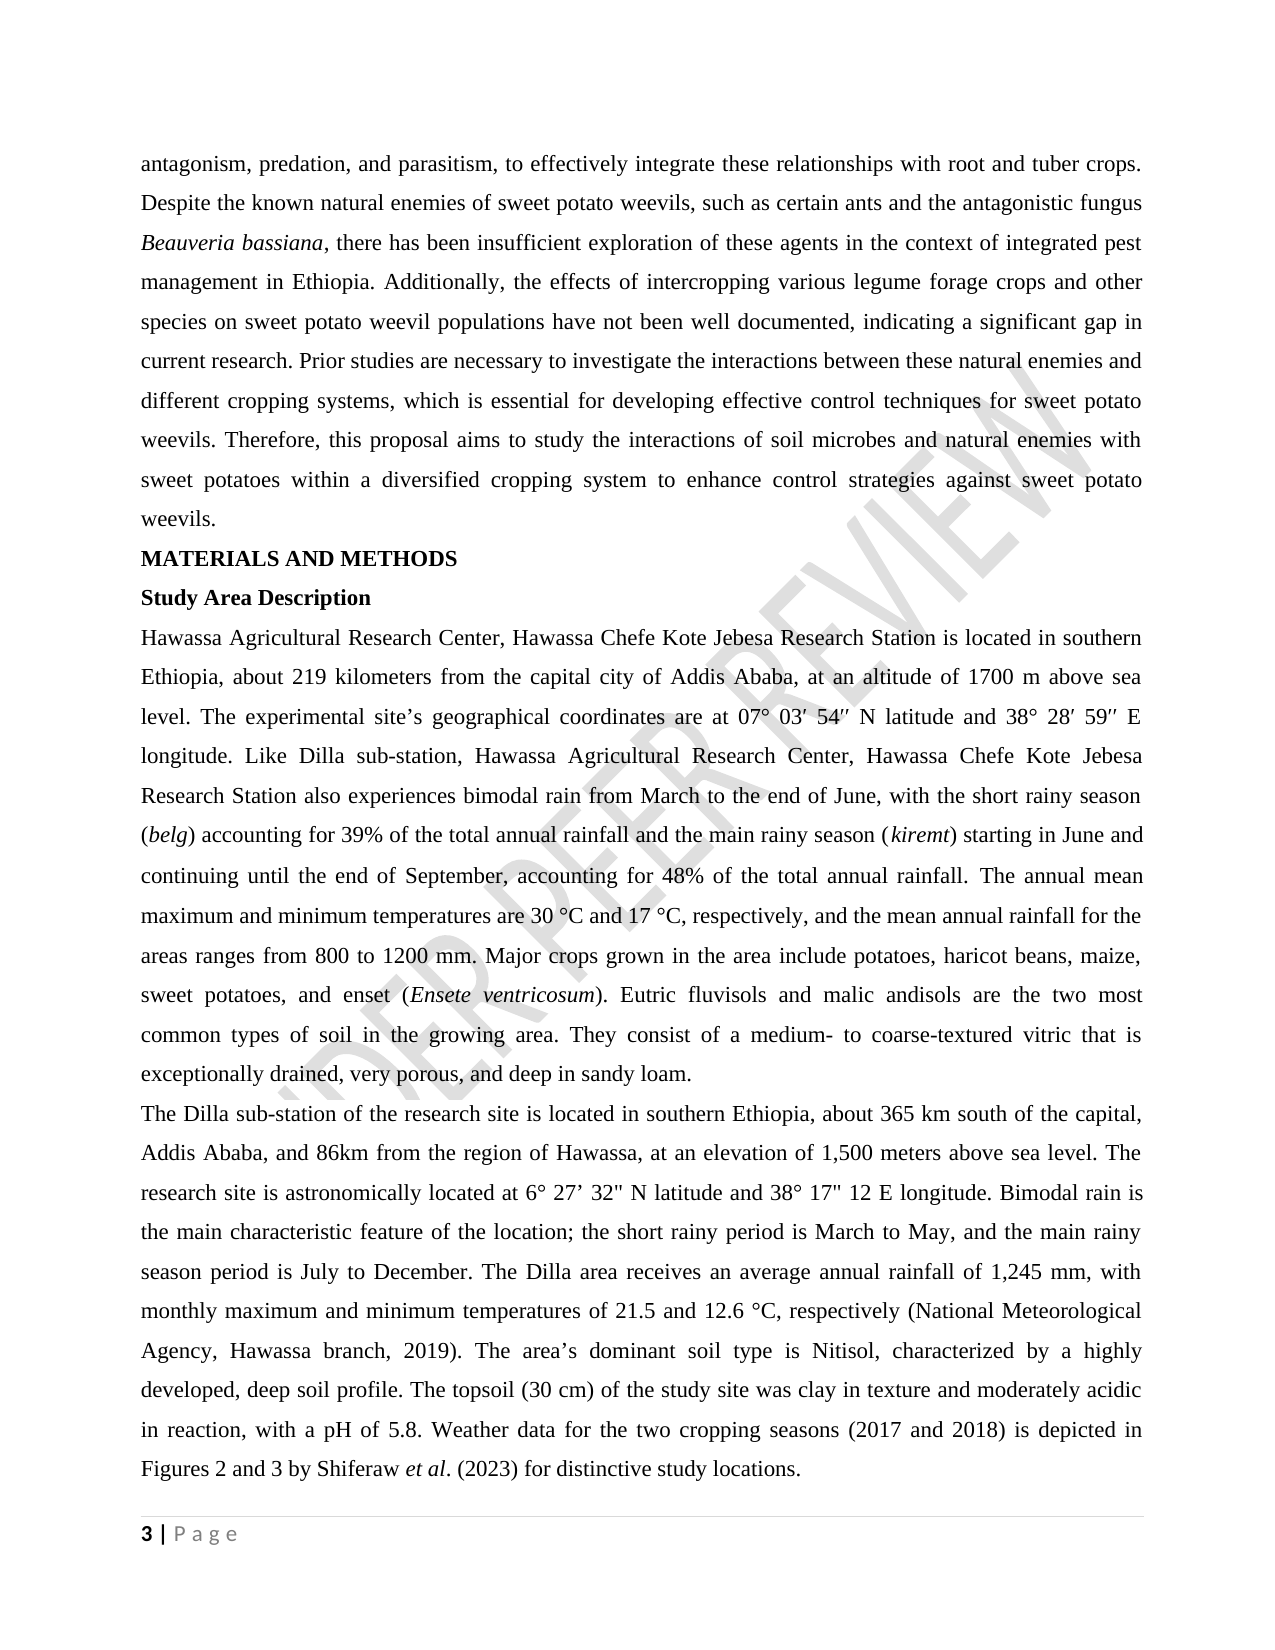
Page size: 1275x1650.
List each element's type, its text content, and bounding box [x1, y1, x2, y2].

text Hawassa Agricultural Research Center, Hawassa Chefe Kote Jebesa Research Station is located in southern Ethiopia, about 219 kilometers from the capital city of Addis Ababa, at an altitude of 1700 m above sea level. The experimental site’s geographical coordinates are at 07° 03′ 54′′ N latitude and 38° 28′ 59′′ E longitude. Like Dilla sub-station, Hawassa Agricultural Research Center, Hawassa Chefe Kote Jebesa Research Station also experiences bimodal rain from March to the end of June, with the short rainy season (belg) accounting for 39% of the total annual rainfall and the main rainy season (kiremt) starting in June and continuing until the end of September, accounting for 48% of the total annual rainfall. The annual mean maximum and minimum temperatures are 30 °C and 17 °C, respectively, and the mean annual rainfall for the areas ranges from 800 to 1200 mm. Major crops grown in the area include potatoes, haricot beans, maize, sweet potatoes, and enset (Ensete ventricosum). Eutric fluvisols and malic andisols are the two most common types of soil in the growing area. They consist of a medium- to coarse-textured vitric that is exceptionally drained, very porous, and deep in sandy loam. [141, 624, 1144, 1087]
text Study Area Description [141, 584, 1144, 611]
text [141, 150, 1144, 532]
text MATERIALS AND METHODS [141, 545, 1144, 571]
text The Dilla sub-station of the research site is located in southern Ethiopia, about 365 km south of the capital, Addis Ababa, and 86km from the region of Hawassa, at an elevation of 1,500 meters above sea level. The research site is astronomically located at 6° 27’ 32" N latitude and 38° 17" 12 E longitude. Bimodal rain is the main characteristic feature of the location; the short rainy period is March to May, and the main rainy season period is July to December. The Dilla area receives an average annual rainfall of 1,245 mm, with monthly maximum and minimum temperatures of 21.5 and 12.6 °C, respectively (National Meteorological Agency, Hawassa branch, 2019). The area’s dominant soil type is Nitisol, characterized by a highly developed, deep soil profile. The topsoil (30 cm) of the study site was clay in texture and moderately acidic in reaction, with a pH of 5.8. Weather data for the two cropping seasons (2017 and 2018) is depicted in Figures 2 and 3 by Shiferaw et al. (2023) for distinctive study locations. [141, 1100, 1144, 1482]
